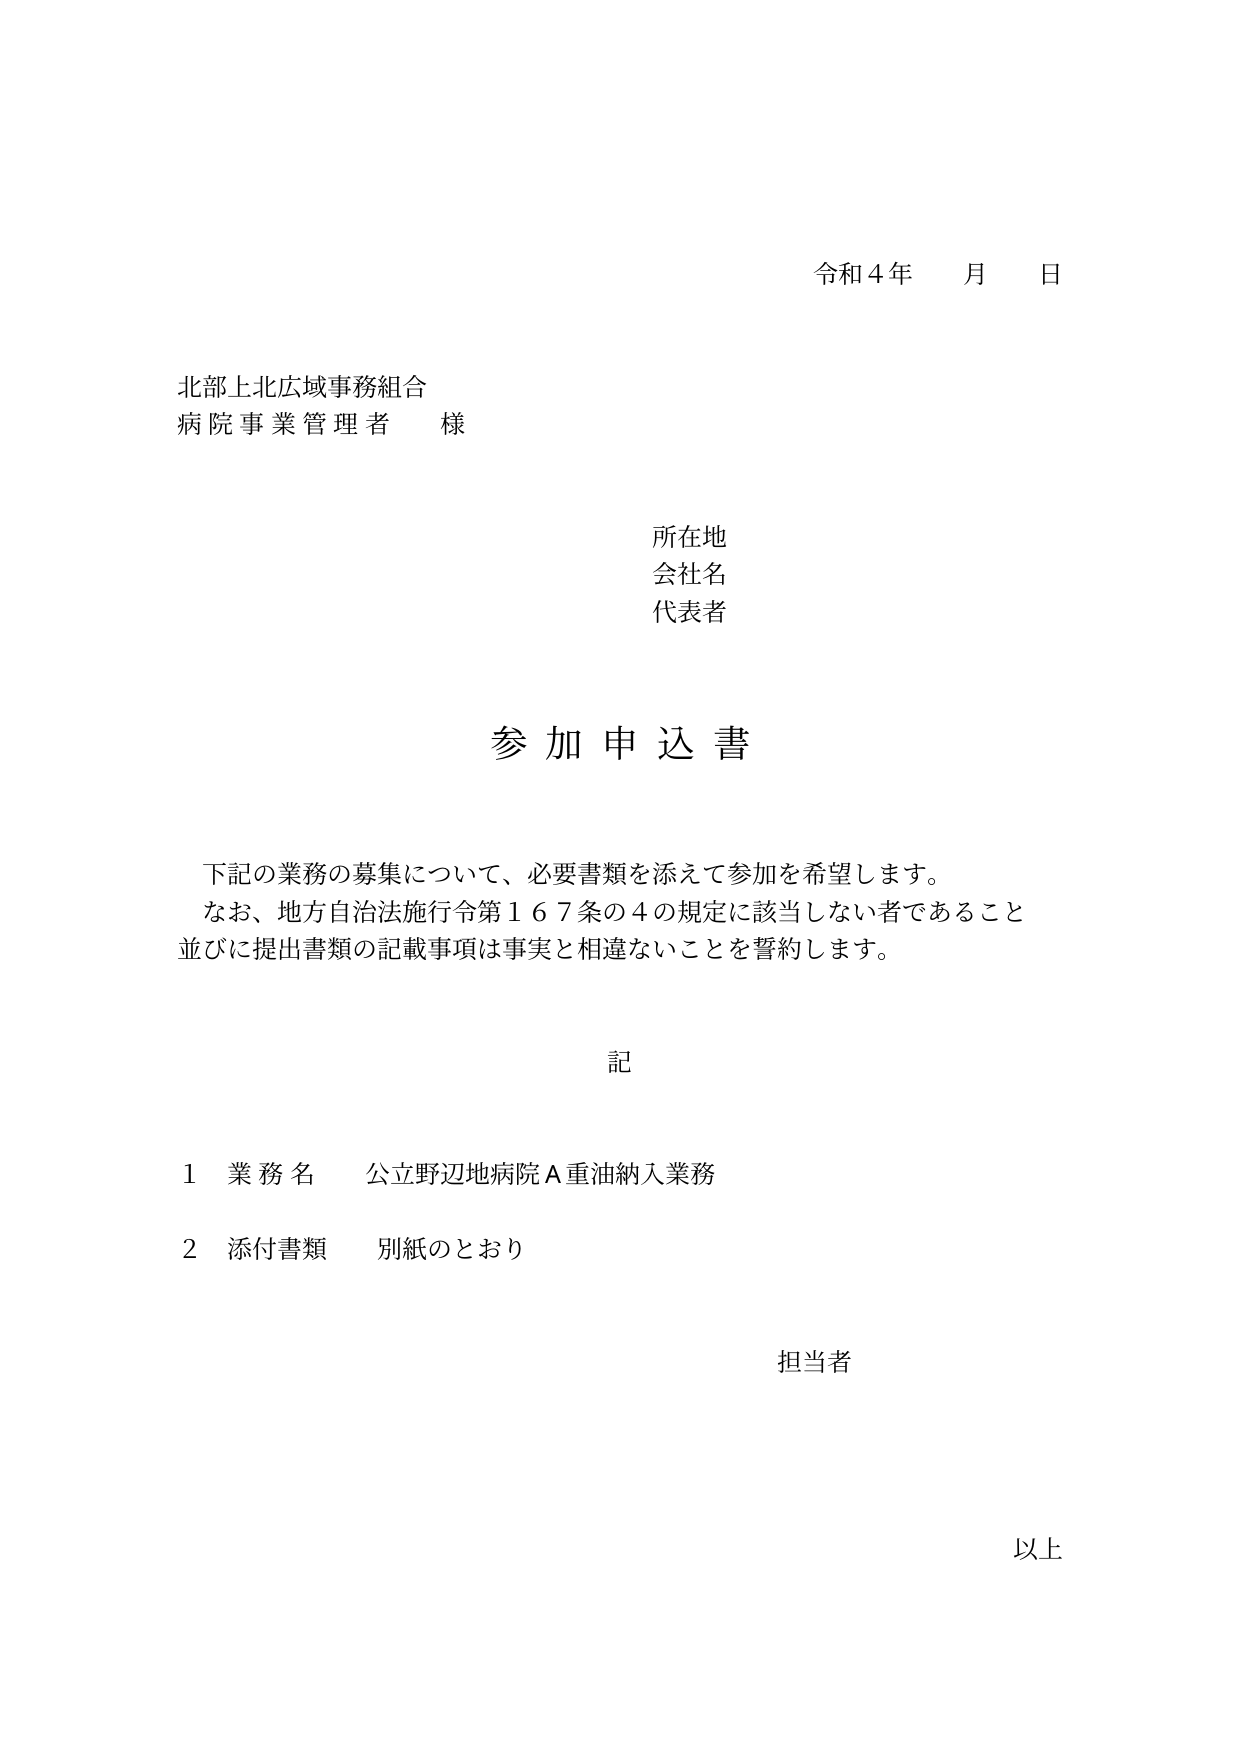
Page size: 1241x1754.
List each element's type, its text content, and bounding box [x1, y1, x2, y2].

text 担当者 [177, 1342, 1063, 1379]
text 北部上北広域事務組合 [177, 367, 1063, 404]
text 会社名 [177, 554, 1063, 592]
text 参加申込書 [177, 704, 1063, 779]
text 病院事業管理者 様 [177, 404, 1063, 442]
text 令和４年 月 日 [177, 254, 1063, 292]
text １ 業務名 公立野辺地病院A重油納入業務 [177, 1154, 1063, 1192]
subtitle 記 [177, 1042, 1063, 1079]
text ２ 添付書類 別紙のとおり [177, 1229, 1063, 1267]
text 下記の業務の募集について、必要書類を添えて参加を希望します。 [177, 854, 1063, 892]
text 並びに提出書類の記載事項は事実と相違ないことを誓約します。 [177, 929, 1063, 967]
text 代表者 [177, 592, 1063, 629]
text 以上 [177, 1529, 1063, 1567]
text 所在地 [177, 517, 1063, 554]
text なお、地方自治法施行令第１６７条の４の規定に該当しない者であること [177, 892, 1063, 929]
